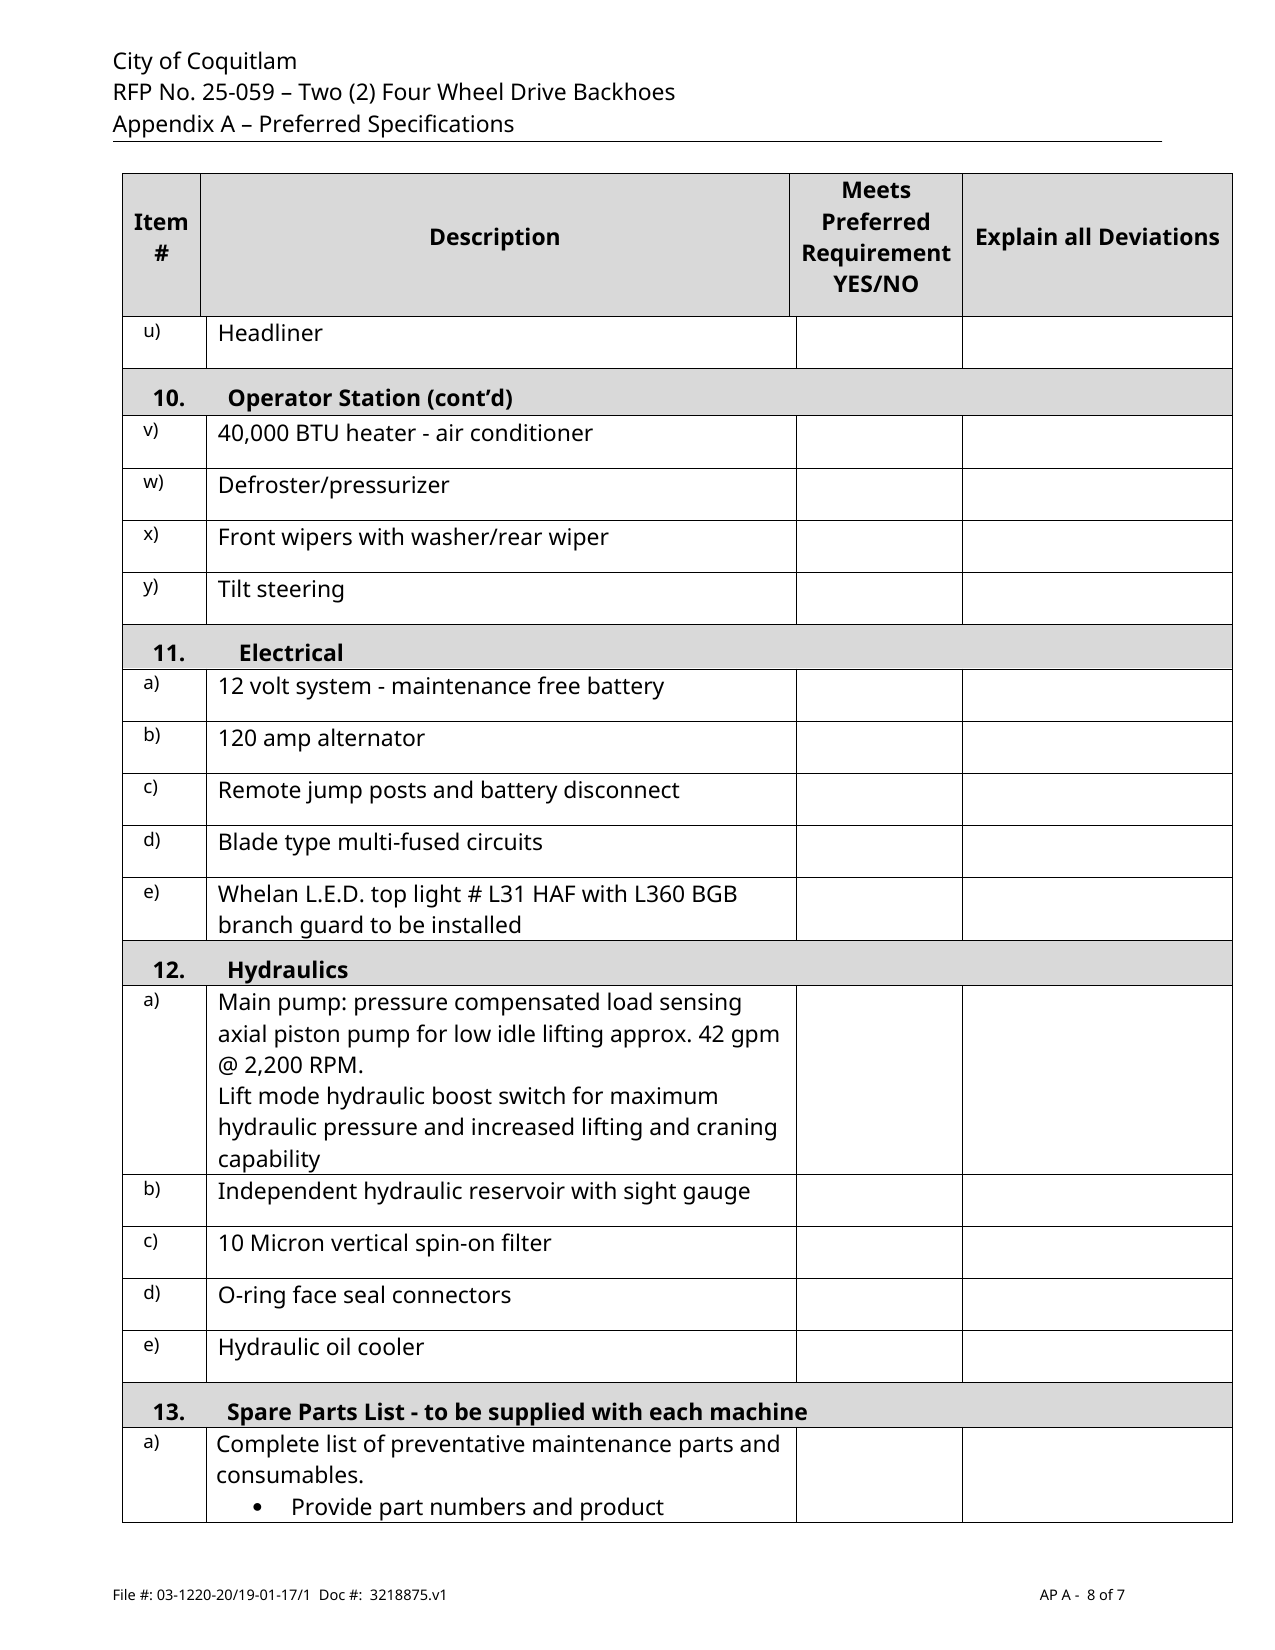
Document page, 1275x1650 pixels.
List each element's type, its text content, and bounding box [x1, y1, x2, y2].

table_cell [123, 1227, 206, 1278]
table_cell [797, 317, 962, 368]
table_header Item # [123, 174, 200, 316]
table_cell [963, 1227, 1232, 1278]
table_cell [797, 1279, 962, 1330]
table_cell [963, 469, 1232, 519]
table_cell [123, 986, 206, 1174]
table_cell [963, 986, 1232, 1174]
table_cell [123, 722, 206, 773]
table_cell [123, 774, 206, 825]
table_cell 12 volt system - maintenance free battery [207, 670, 796, 721]
table_cell [123, 1428, 206, 1522]
table_cell Headliner [207, 317, 796, 368]
table_cell [797, 1428, 962, 1522]
table_cell [963, 1331, 1232, 1382]
table_cell Blade type multi-fused circuits [207, 826, 796, 877]
table_cell 10 Micron vertical spin-on filter [207, 1227, 796, 1278]
table_cell [797, 986, 962, 1174]
table_cell [963, 774, 1232, 825]
table_cell Tilt steering [207, 573, 796, 624]
table_header Description [201, 174, 789, 316]
table_cell [797, 1331, 962, 1382]
table_cell Whelan L.E.D. top light # L31 HAF with L360 BGB branch guard to be installed [207, 878, 796, 940]
table_cell 12. Hydraulics [123, 941, 1232, 985]
table_cell [797, 469, 962, 519]
table_header Explain all Deviations [963, 174, 1232, 316]
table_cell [207, 1428, 796, 1522]
table_cell [963, 722, 1232, 773]
table_cell [963, 1175, 1232, 1226]
table_cell [797, 826, 962, 877]
table_cell Defroster/pressurizer [207, 469, 796, 519]
table_cell Hydraulic oil cooler [207, 1331, 796, 1382]
table_cell [797, 670, 962, 721]
table_cell [797, 774, 962, 825]
table_cell 13. Spare Parts List - to be supplied with each machine [123, 1383, 1232, 1427]
table_cell [797, 416, 962, 467]
table_cell [963, 1279, 1232, 1330]
table_cell [123, 1331, 206, 1382]
table_cell [123, 1279, 206, 1330]
table_cell [963, 521, 1232, 572]
table_cell [123, 1175, 206, 1226]
table_cell [797, 1227, 962, 1278]
table_cell [797, 573, 962, 624]
table_cell [963, 317, 1232, 368]
table_cell [797, 722, 962, 773]
table_cell [123, 469, 206, 519]
table_cell [123, 521, 206, 572]
table_cell Remote jump posts and battery disconnect [207, 774, 796, 825]
table_cell [963, 1428, 1232, 1522]
table_cell [797, 1175, 962, 1226]
table_cell O-ring face seal connectors [207, 1279, 796, 1330]
table_cell 40,000 BTU heater - air conditioner [207, 416, 796, 467]
table_header Meets Preferred Requirement YES/NO [790, 174, 962, 316]
table_cell [963, 878, 1232, 940]
table_cell [123, 878, 206, 940]
table_cell [963, 670, 1232, 721]
table_cell [963, 416, 1232, 467]
table_cell 10. Operator Station (cont’d) [123, 369, 1232, 415]
table_cell Main pump: pressure compensated load sensing axial piston pump for low idle lifting approx. 42 gpm @ 2,200 RPM. Lift mode hydraulic boost switch for maximum hydraulic pressure and increased lifting and craning capability [207, 986, 796, 1174]
table_cell [963, 573, 1232, 624]
table_cell [797, 521, 962, 572]
table_cell [963, 826, 1232, 877]
table_cell [123, 416, 206, 467]
table_cell [797, 878, 962, 940]
table_cell [123, 670, 206, 721]
table_cell 120 amp alternator [207, 722, 796, 773]
table_cell Front wipers with washer/rear wiper [207, 521, 796, 572]
table_cell [123, 317, 206, 368]
table_cell [123, 826, 206, 877]
table_cell [123, 573, 206, 624]
table_cell Independent hydraulic reservoir with sight gauge [207, 1175, 796, 1226]
table_cell 11. Electrical [123, 625, 1232, 668]
